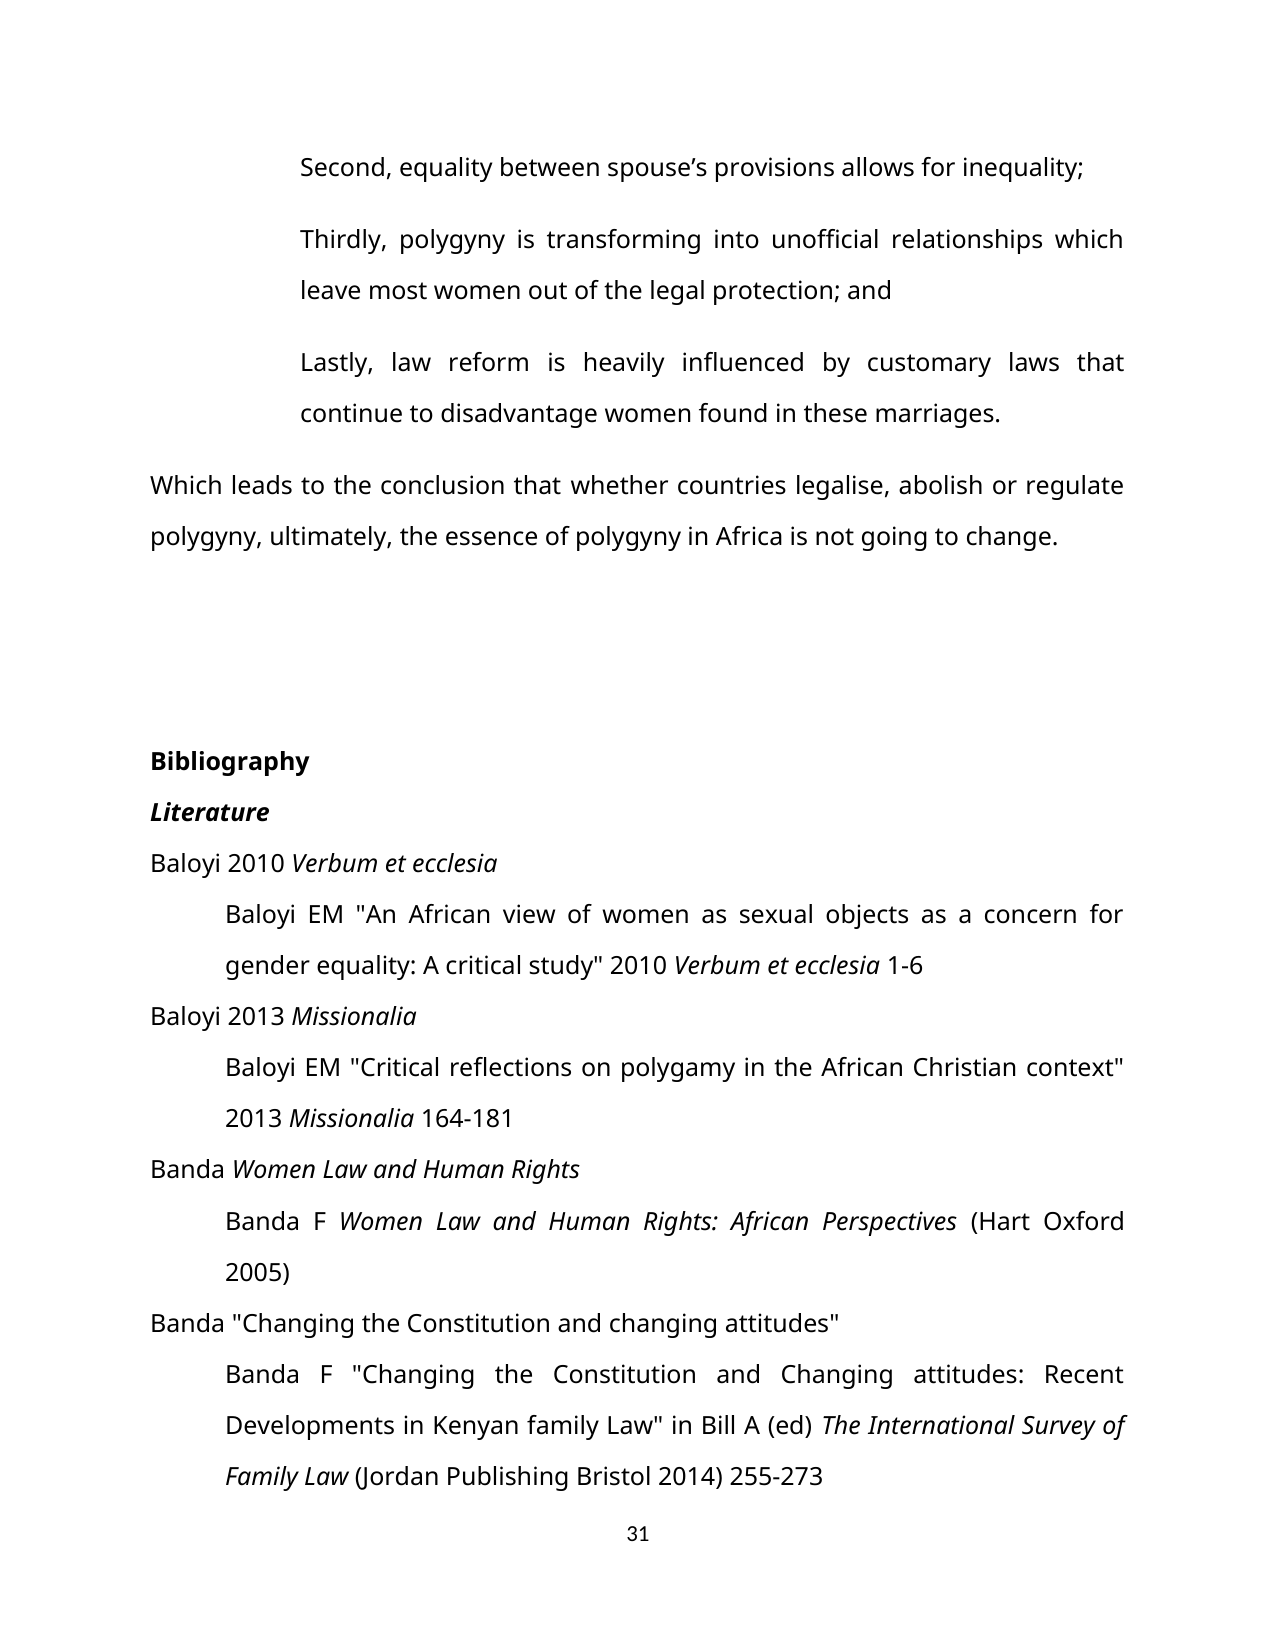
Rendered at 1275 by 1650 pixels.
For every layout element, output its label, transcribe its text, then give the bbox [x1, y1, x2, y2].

text Which leads to the conclusion that whether countries legalise, abolish or regulate polygyny, ultimately, the essence of polygyny in Africa is not going to change. [150, 468, 1125, 553]
text Banda F "Changing the Constitution and Changing attitudes: Recent Developments in Kenyan family Law" in Bill A (ed) The International Survey of Family Law (Jordan Publishing Bristol 2014) 255-273 [225, 1356, 1125, 1492]
text Baloyi 2010 Verbum et ecclesia [150, 846, 1125, 880]
text Baloyi EM "An African view of women as sexual objects as a concern for gender equality: A critical study" 2010 Verbum et ecclesia 1-6 [225, 897, 1125, 982]
text Banda "Changing the Constitution and changing attitudes" [150, 1305, 1125, 1339]
text Banda F Women Law and Human Rights: African Perspectives (Hart Oxford 2005) [225, 1203, 1125, 1288]
text Baloyi EM "Critical reflections on polygamy in the African Christian context" 2013 Missionalia 164-181 [225, 1050, 1125, 1135]
text Bibliography [150, 744, 1125, 778]
text Thirdly, polygyny is transforming into unofficial relationships which leave most women out of the legal protection; and [300, 222, 1125, 307]
text Banda Women Law and Human Rights [150, 1152, 1125, 1186]
text Second, equality between spouse’s provisions allows for inequality; [300, 150, 1125, 184]
text Literature [150, 795, 1125, 829]
text Lastly, law reform is heavily influenced by customary laws that continue to disadvantage women found in these marriages. [300, 345, 1125, 430]
text Baloyi 2013 Missionalia [150, 999, 1125, 1033]
